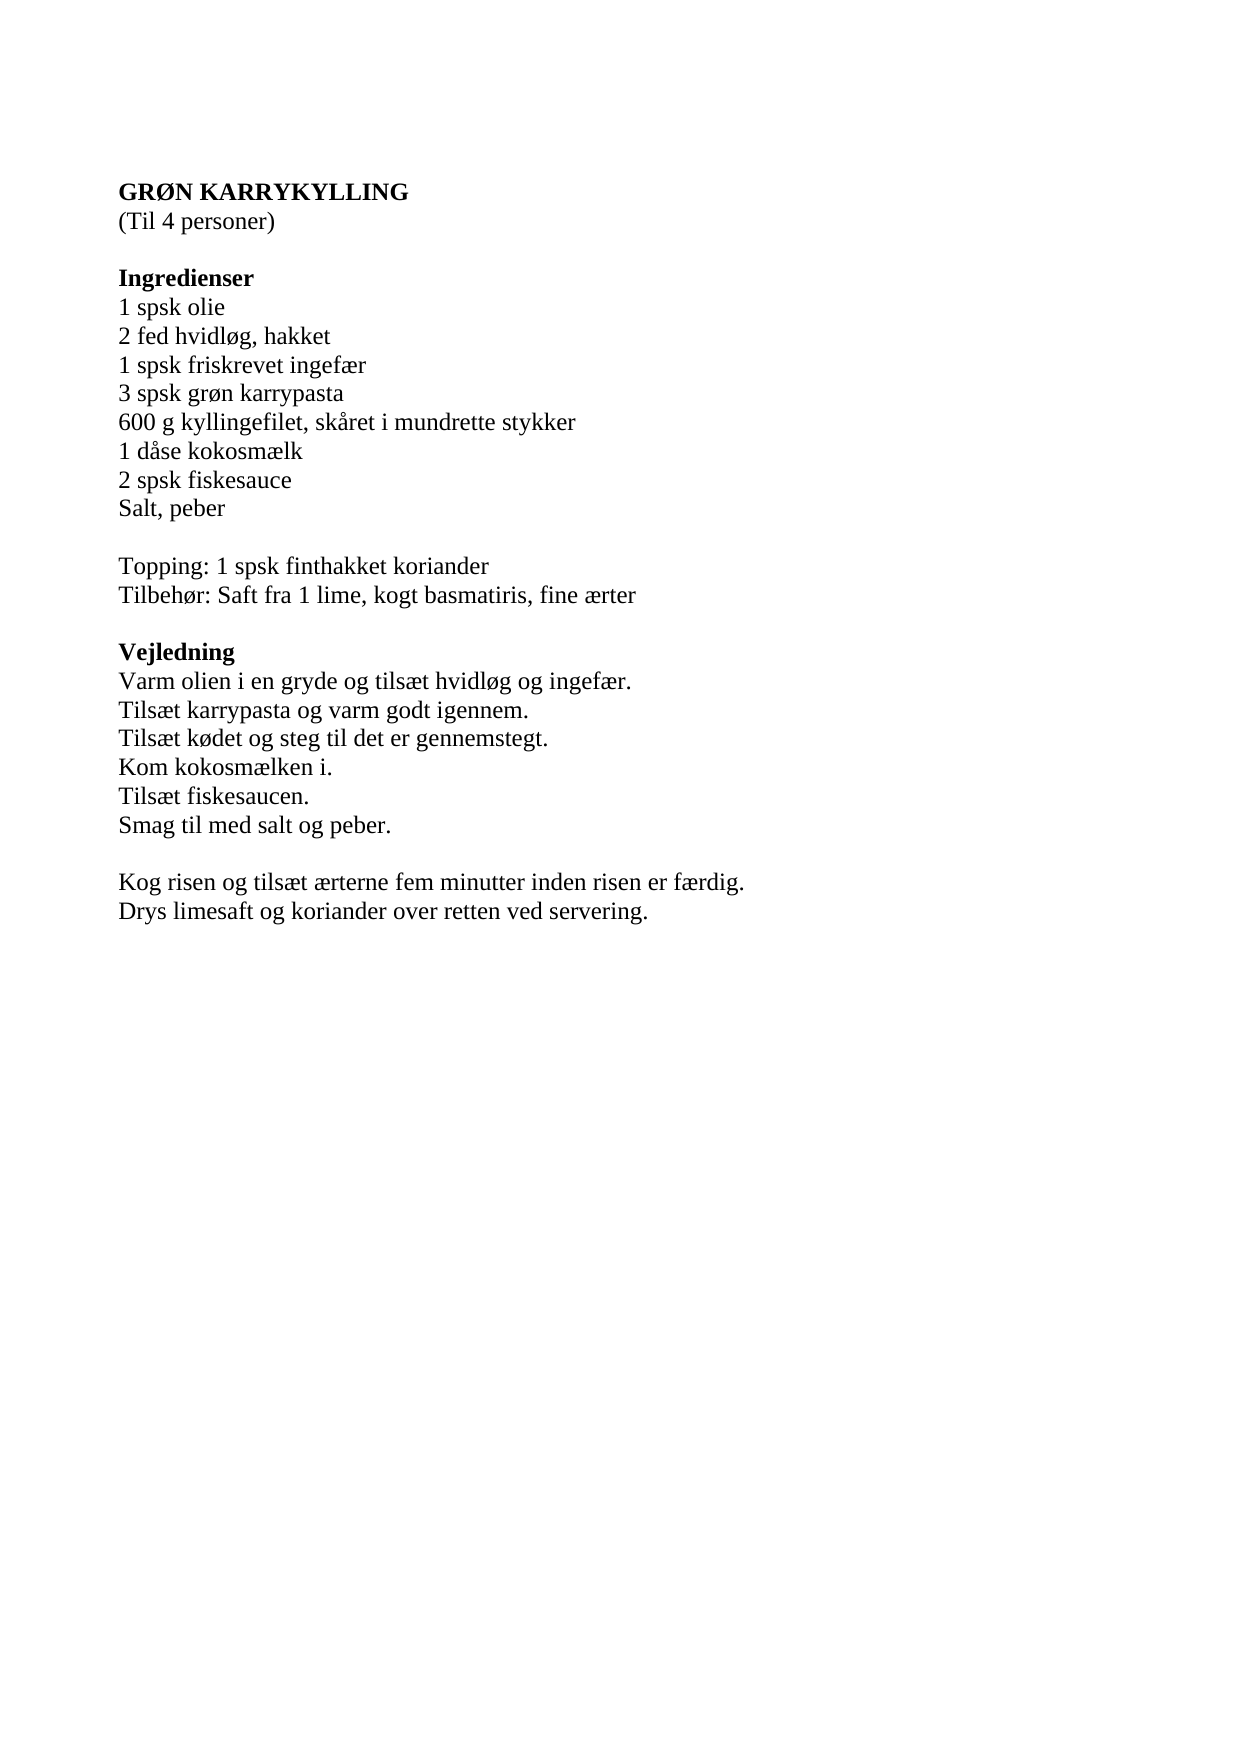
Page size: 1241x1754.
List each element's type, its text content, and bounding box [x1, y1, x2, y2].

text 1 spsk olie [118, 292, 1122, 321]
text 3 spsk grøn karrypasta [118, 378, 1122, 407]
text Varm olien i en gryde og tilsæt hvidløg og ingefær. [118, 666, 1122, 695]
text Tilsæt fiskesaucen. [118, 781, 1122, 810]
text Salt, peber [118, 493, 1122, 522]
text Kog risen og tilsæt ærterne fem minutter inden risen er færdig. [118, 867, 1122, 896]
text 1 spsk friskrevet ingefær [118, 350, 1122, 378]
text 600 g kyllingefilet, skåret i mundrette stykker [118, 407, 1122, 436]
text Topping: 1 spsk finthakket koriander [118, 551, 1122, 580]
text Smag til med salt og peber. [118, 810, 1122, 838]
text 1 dåse kokosmælk [118, 436, 1122, 465]
text GRØN KARRYKYLLING [118, 177, 1122, 206]
text Drys limesaft og koriander over retten ved servering. [118, 896, 1122, 925]
text Vejledning [118, 637, 1122, 666]
text 2 fed hvidløg, hakket [118, 321, 1122, 350]
text Tilsæt karrypasta og varm godt igennem. [118, 695, 1122, 723]
text Kom kokosmælken i. [118, 752, 1122, 781]
text (Til 4 personer) [118, 206, 1122, 235]
text Tilbehør: Saft fra 1 lime, kogt basmatiris, fine ærter [118, 580, 1122, 608]
text 2 spsk fiskesauce [118, 465, 1122, 493]
text Ingredienser [118, 263, 1122, 292]
text Tilsæt kødet og steg til det er gennemstegt. [118, 723, 1122, 752]
